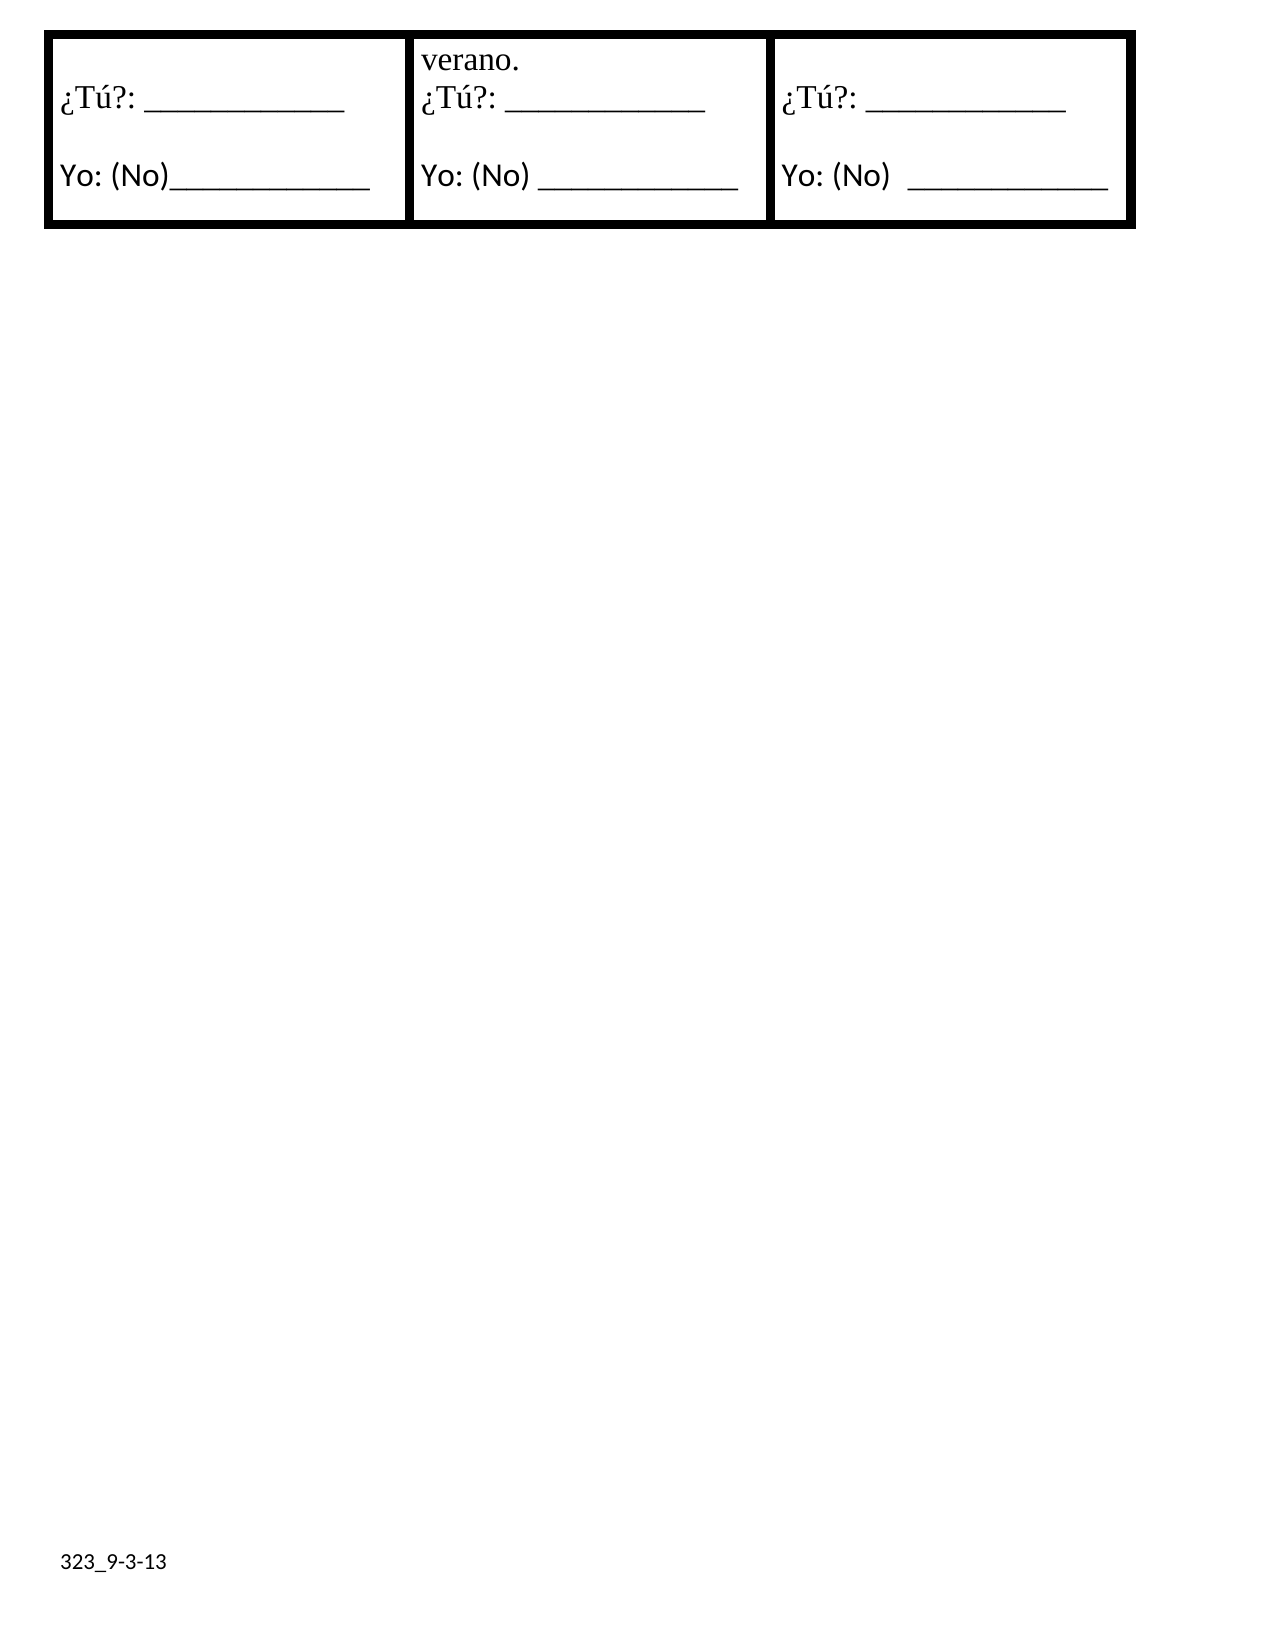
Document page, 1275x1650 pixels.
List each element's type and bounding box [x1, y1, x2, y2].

table_cell [775, 39, 1126, 220]
table_cell [414, 39, 766, 220]
table_cell [53, 39, 405, 220]
